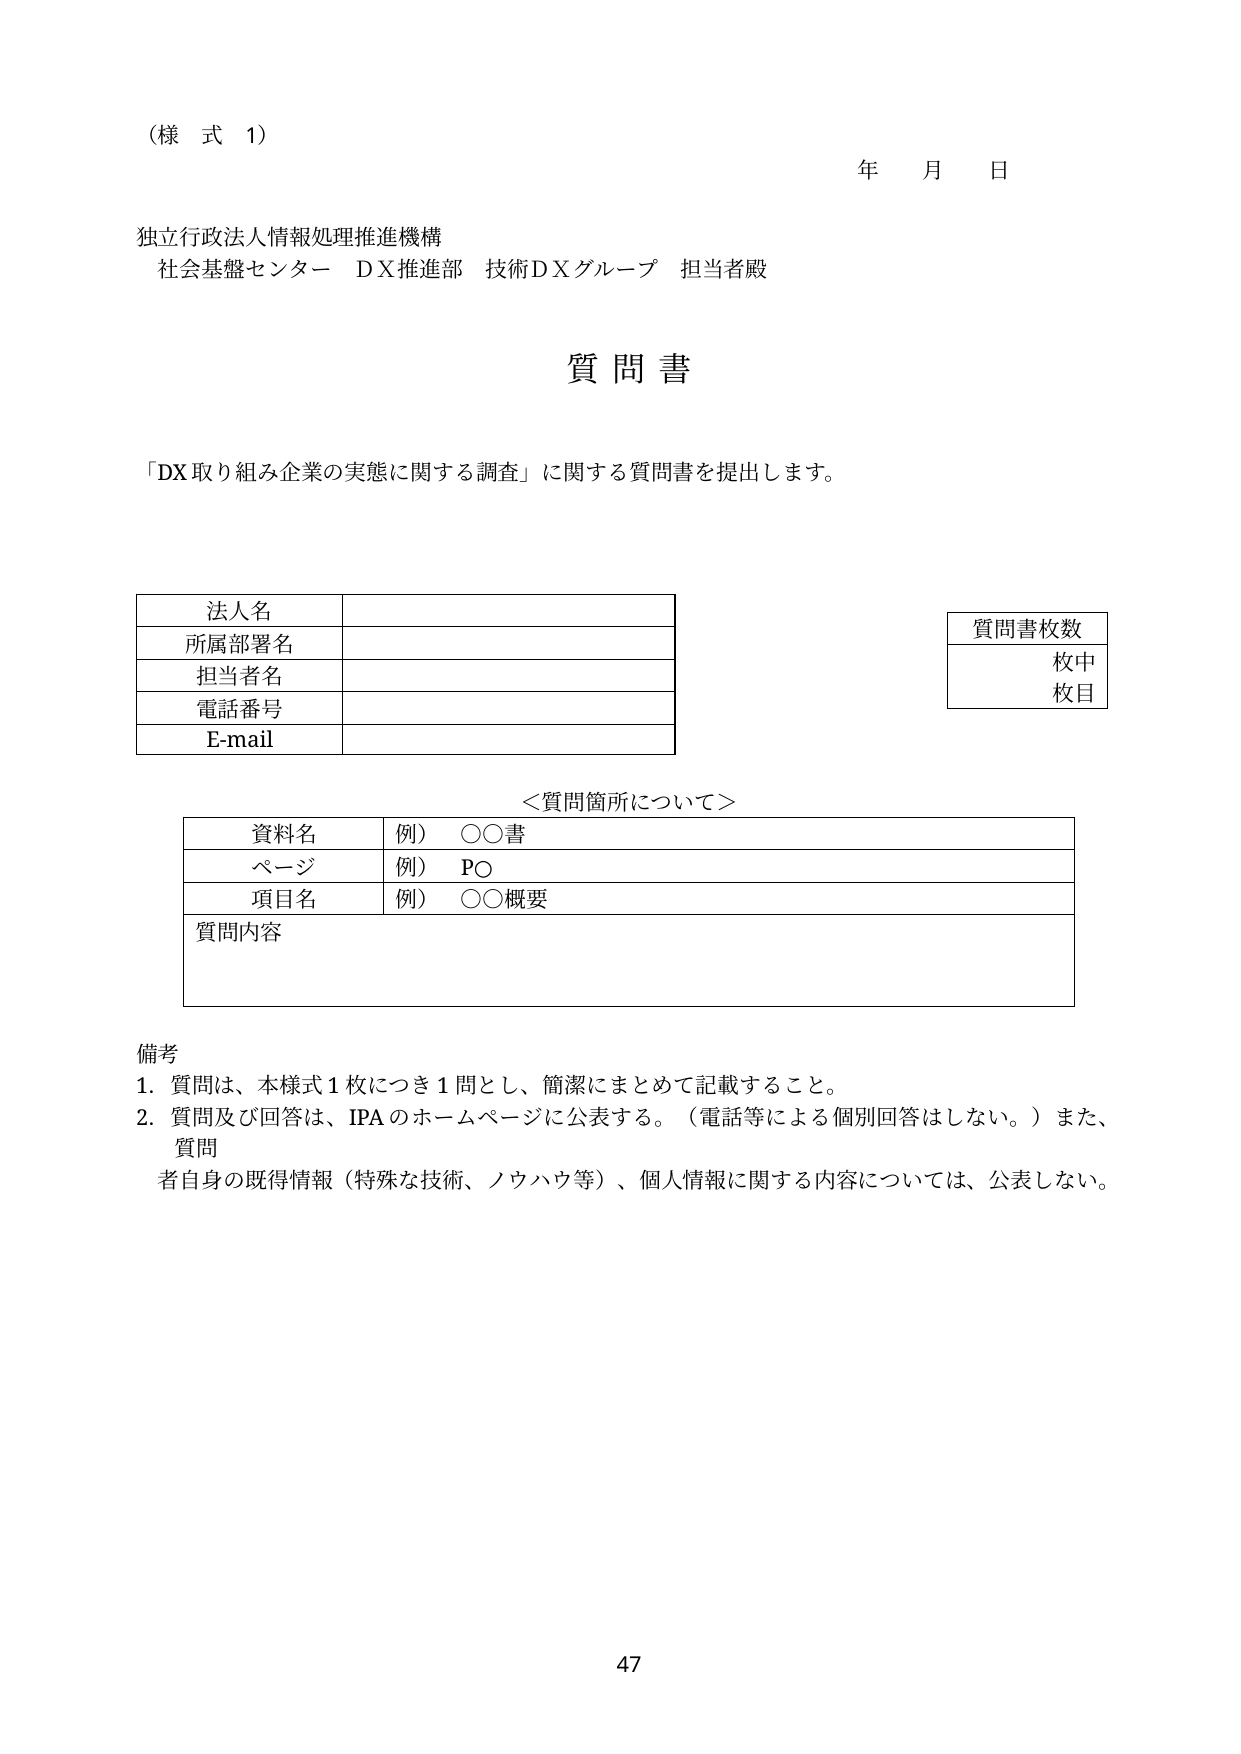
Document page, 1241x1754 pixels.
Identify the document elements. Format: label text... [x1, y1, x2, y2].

table_header 法人名 [137, 595, 342, 626]
text ＜質問箇所について＞ [136, 785, 1122, 817]
text 1．質問は、本様式1 枚につき1 問とし、簡潔にまとめて記載すること。 [136, 1068, 1122, 1100]
table_cell 例） P○ [384, 850, 1074, 882]
text 者自身の既得情報（特殊な技術、ノウハウ等）、個人情報に関する内容については、公表しない。 [158, 1163, 1122, 1194]
table_header [343, 595, 674, 626]
table_cell 枚中 枚目 [948, 645, 1107, 708]
text 独立行政法人情報処理推進機構 [136, 221, 1122, 252]
table_header 例） ○○書 [384, 818, 1074, 849]
table_cell 例） ○○概要 [384, 883, 1074, 914]
table_cell [343, 660, 674, 691]
text 社会基盤センター ＤＸ推進部 技術ＤＸグループ 担当者殿 [136, 252, 1122, 283]
table_cell 担当者名 [137, 660, 342, 691]
text 質問書 [136, 343, 1122, 391]
table_header 資料名 [184, 818, 383, 849]
text 備考 [136, 1037, 1122, 1068]
text 2．質問及び回答は、IPAのホームページに公表する。（電話等による個別回答はしない。）また、質問 [136, 1100, 1122, 1163]
table_cell 所属部署名 [137, 627, 342, 658]
table_cell 項目名 [184, 883, 383, 914]
table_cell [343, 692, 674, 723]
table_cell 質問内容 [184, 915, 1074, 1006]
table_cell [343, 725, 674, 754]
table_header 質問書枚数 [948, 613, 1107, 644]
table_cell E-mail [137, 725, 342, 754]
text 「DX取り組み企業の実態に関する調査」に関する質問書を提出します。 [113, 451, 1100, 488]
table_cell 電話番号 [137, 692, 342, 723]
text 年 月 日 [203, 150, 1010, 185]
text （様 式 1） [136, 118, 1122, 150]
table_cell ページ [184, 850, 383, 882]
table_cell [343, 627, 674, 658]
